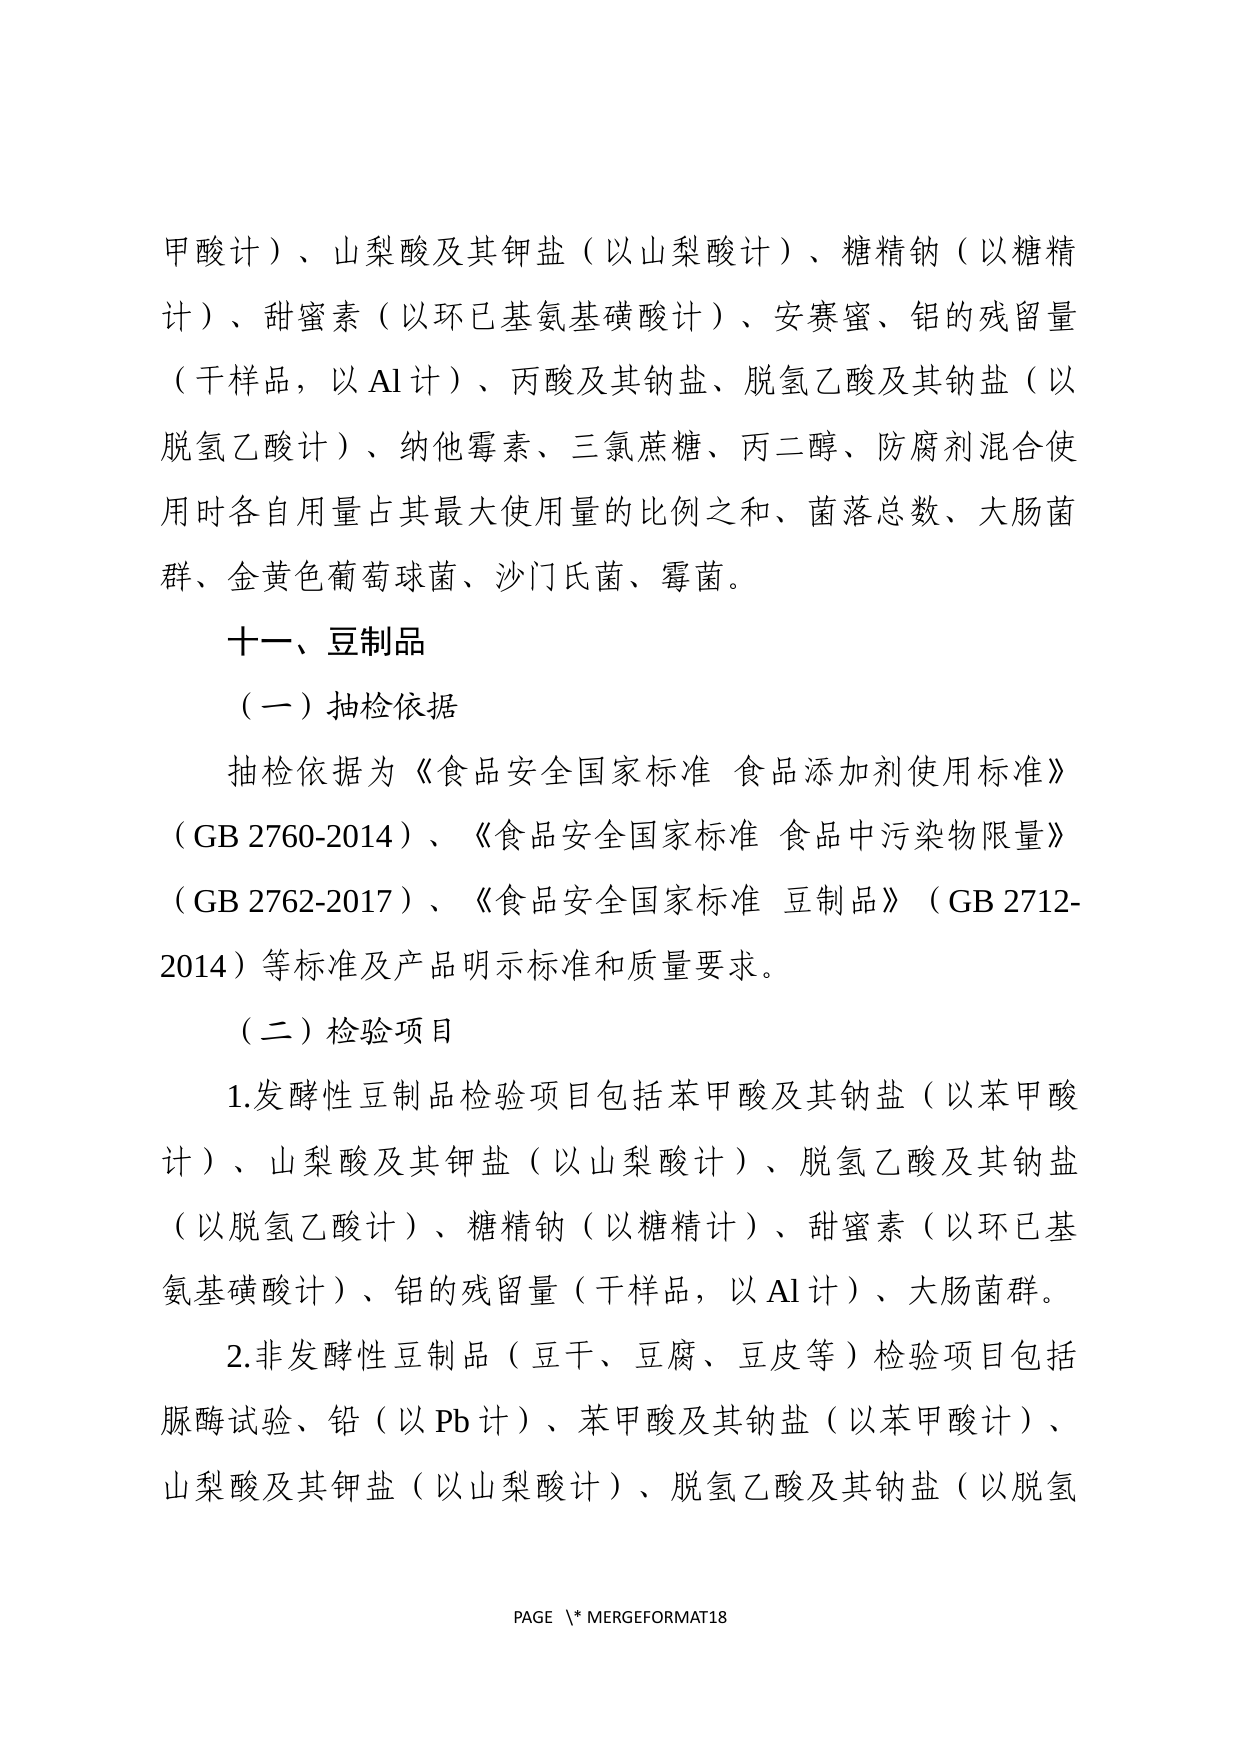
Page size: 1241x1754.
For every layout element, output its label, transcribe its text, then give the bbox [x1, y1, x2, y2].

text 1.发酵性豆制品检验项目包括苯甲酸及其钠盐（以苯甲酸计）、山梨酸及其钾盐（以山梨酸计）、脱氢乙酸及其钠盐（以脱氢乙酸计）、糖精钠（以糖精计）、甜蜜素（以环已基氨基磺酸计）、铝的残留量（干样品，以Al计）、大肠菌群。 [159, 1062, 1081, 1322]
text （二）检验项目 [159, 997, 1081, 1062]
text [159, 1322, 1081, 1517]
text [159, 217, 1081, 607]
text 抽检依据为《食品安全国家标准 食品添加剂使用标准》（GB 2760-2014）、《食品安全国家标准 食品中污染物限量》（GB 2762-2017）、《食品安全国家标准 豆制品》（GB 2712-2014）等标准及产品明示标准和质量要求。 [159, 737, 1081, 997]
text 十一、豆制品 [159, 607, 1081, 672]
text （一）抽检依据 [159, 672, 1081, 737]
